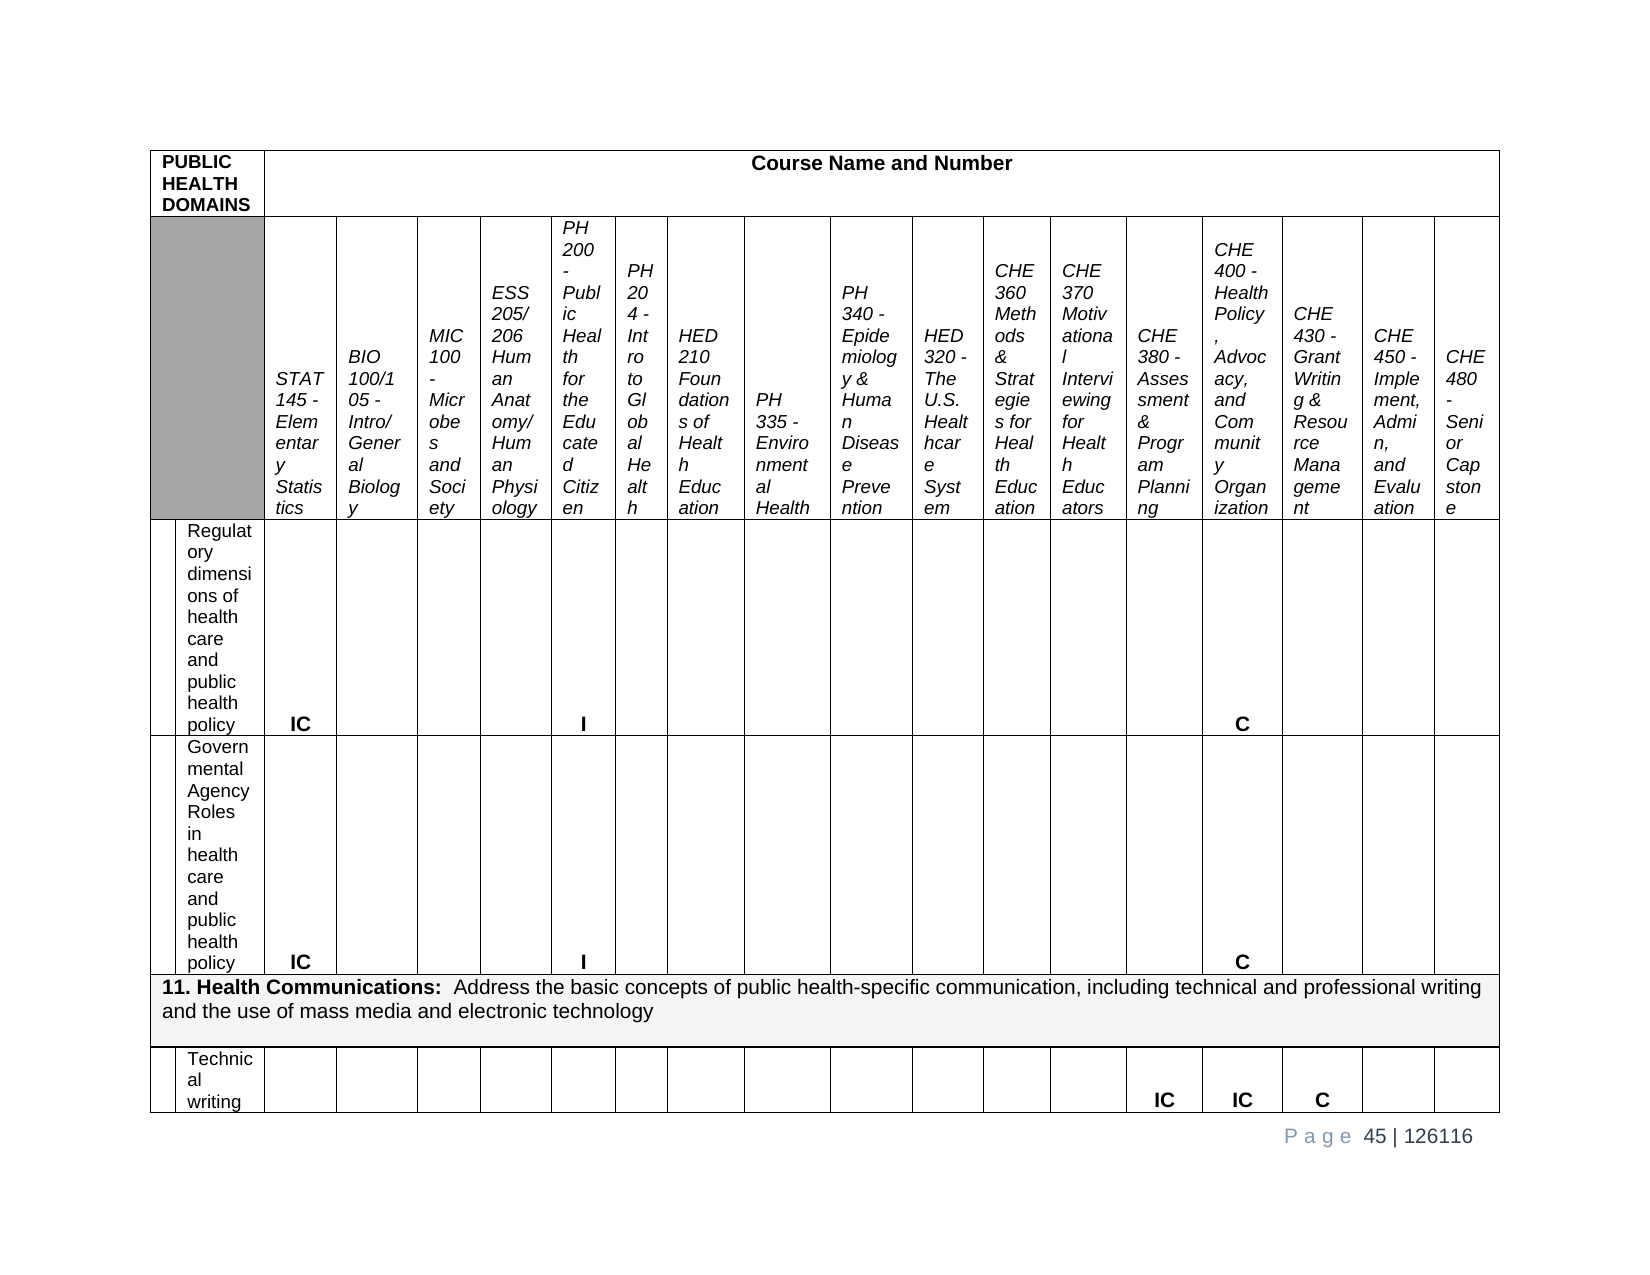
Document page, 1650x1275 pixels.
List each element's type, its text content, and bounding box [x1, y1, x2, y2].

table_cell IC [265, 736, 336, 973]
table_cell HED 320 - The U.S. Healthcare System [913, 217, 983, 519]
table_cell PH 335 - Environmental Health [745, 217, 830, 519]
table_cell [337, 736, 417, 973]
table_cell [1363, 1048, 1434, 1112]
table_cell CHE 360 Methods & Strategies for Health Education [984, 217, 1050, 519]
table_cell [668, 736, 744, 973]
table_cell [1435, 1048, 1499, 1112]
table_cell [151, 736, 175, 973]
table_cell [151, 520, 175, 735]
table_cell [913, 520, 983, 735]
table_cell [913, 1048, 983, 1112]
table_cell CHE 480 - Senior Capstone [1435, 217, 1499, 519]
table_cell [552, 1048, 615, 1112]
table_cell [151, 217, 264, 519]
table_cell ESS 205/206 Human Anatomy/ Human Physiology [481, 217, 551, 519]
table_cell [1051, 1048, 1126, 1112]
table_cell MIC 100 - Microbes and Society [418, 217, 480, 519]
table_cell [1363, 520, 1434, 735]
table_cell [1051, 736, 1126, 973]
table_cell [984, 1048, 1050, 1112]
table_cell CHE 370 Motivational Interviewing for Health Educators [1051, 217, 1126, 519]
table_cell [1363, 736, 1434, 973]
table_cell [481, 736, 551, 973]
table_cell HED 210 Foundations of Health Education [668, 217, 744, 519]
table_cell PH 340 - Epidemiology & Human Disease Prevention [831, 217, 912, 519]
table_cell CHE 450 - Implement, Admin, and Evaluation [1363, 217, 1434, 519]
table_cell [913, 736, 983, 973]
table_cell [616, 736, 667, 973]
table_cell [1435, 520, 1499, 735]
table_cell [1435, 736, 1499, 973]
table_cell [481, 1048, 551, 1112]
table_cell [337, 1048, 417, 1112]
table_cell Governmental Agency Roles in health care and public health policy [176, 736, 264, 973]
table_cell [337, 520, 417, 735]
table_cell 11. Health Communications: Address the basic concepts of public health-specific communication, including technical and professional writing and the use of mass media and electronic technology [151, 975, 1499, 1046]
table_cell [745, 736, 830, 973]
table_cell I [552, 520, 615, 735]
table_cell Technical writing [176, 1048, 264, 1112]
table_cell [745, 1048, 830, 1112]
table_cell [265, 1048, 336, 1112]
table_cell [481, 520, 551, 735]
table_header PUBLIC HEALTH DOMAINS [151, 151, 264, 216]
table_cell CHE 430 - Grant Writing & Resource Management [1283, 217, 1362, 519]
table_cell [1127, 736, 1202, 973]
table_cell [151, 1048, 175, 1112]
table_header Course Name and Number [265, 151, 1499, 216]
table_cell IC [265, 520, 336, 735]
table_cell PH 204 - Intro to Global Health [616, 217, 667, 519]
table_cell CHE 380 - Assessment & Program Planning [1127, 217, 1202, 519]
table_cell IC [1127, 1048, 1202, 1112]
table_cell [1127, 520, 1202, 735]
table_cell [1283, 520, 1362, 735]
table_cell [831, 736, 912, 973]
table_cell [984, 736, 1050, 973]
table_cell CHE 400 - Health Policy, Advocacy, and Community Organization [1203, 217, 1282, 519]
table_cell [1283, 736, 1362, 973]
table_cell [1051, 520, 1126, 735]
table_cell [616, 1048, 667, 1112]
table_cell Regulatory dimensions of health care and public health policy [176, 520, 264, 735]
table_cell [984, 520, 1050, 735]
table_cell [668, 1048, 744, 1112]
table_cell STAT 145 - Elementary Statistics [265, 217, 336, 519]
table_cell BIO 100/105 - Intro/General Biology [337, 217, 417, 519]
table_cell I [552, 736, 615, 973]
table_cell C [1203, 520, 1282, 735]
table_cell [831, 520, 912, 735]
table_cell C [1203, 736, 1282, 973]
table_cell [418, 736, 480, 973]
table_cell [745, 520, 830, 735]
table_cell C [1283, 1048, 1362, 1112]
table_cell PH 200 - Public Health for the Educated Citizen [552, 217, 615, 519]
table_cell [668, 520, 744, 735]
table_cell [418, 520, 480, 735]
table_cell [616, 520, 667, 735]
table_cell [418, 1048, 480, 1112]
table_cell [831, 1048, 912, 1112]
table_cell IC [1203, 1048, 1282, 1112]
